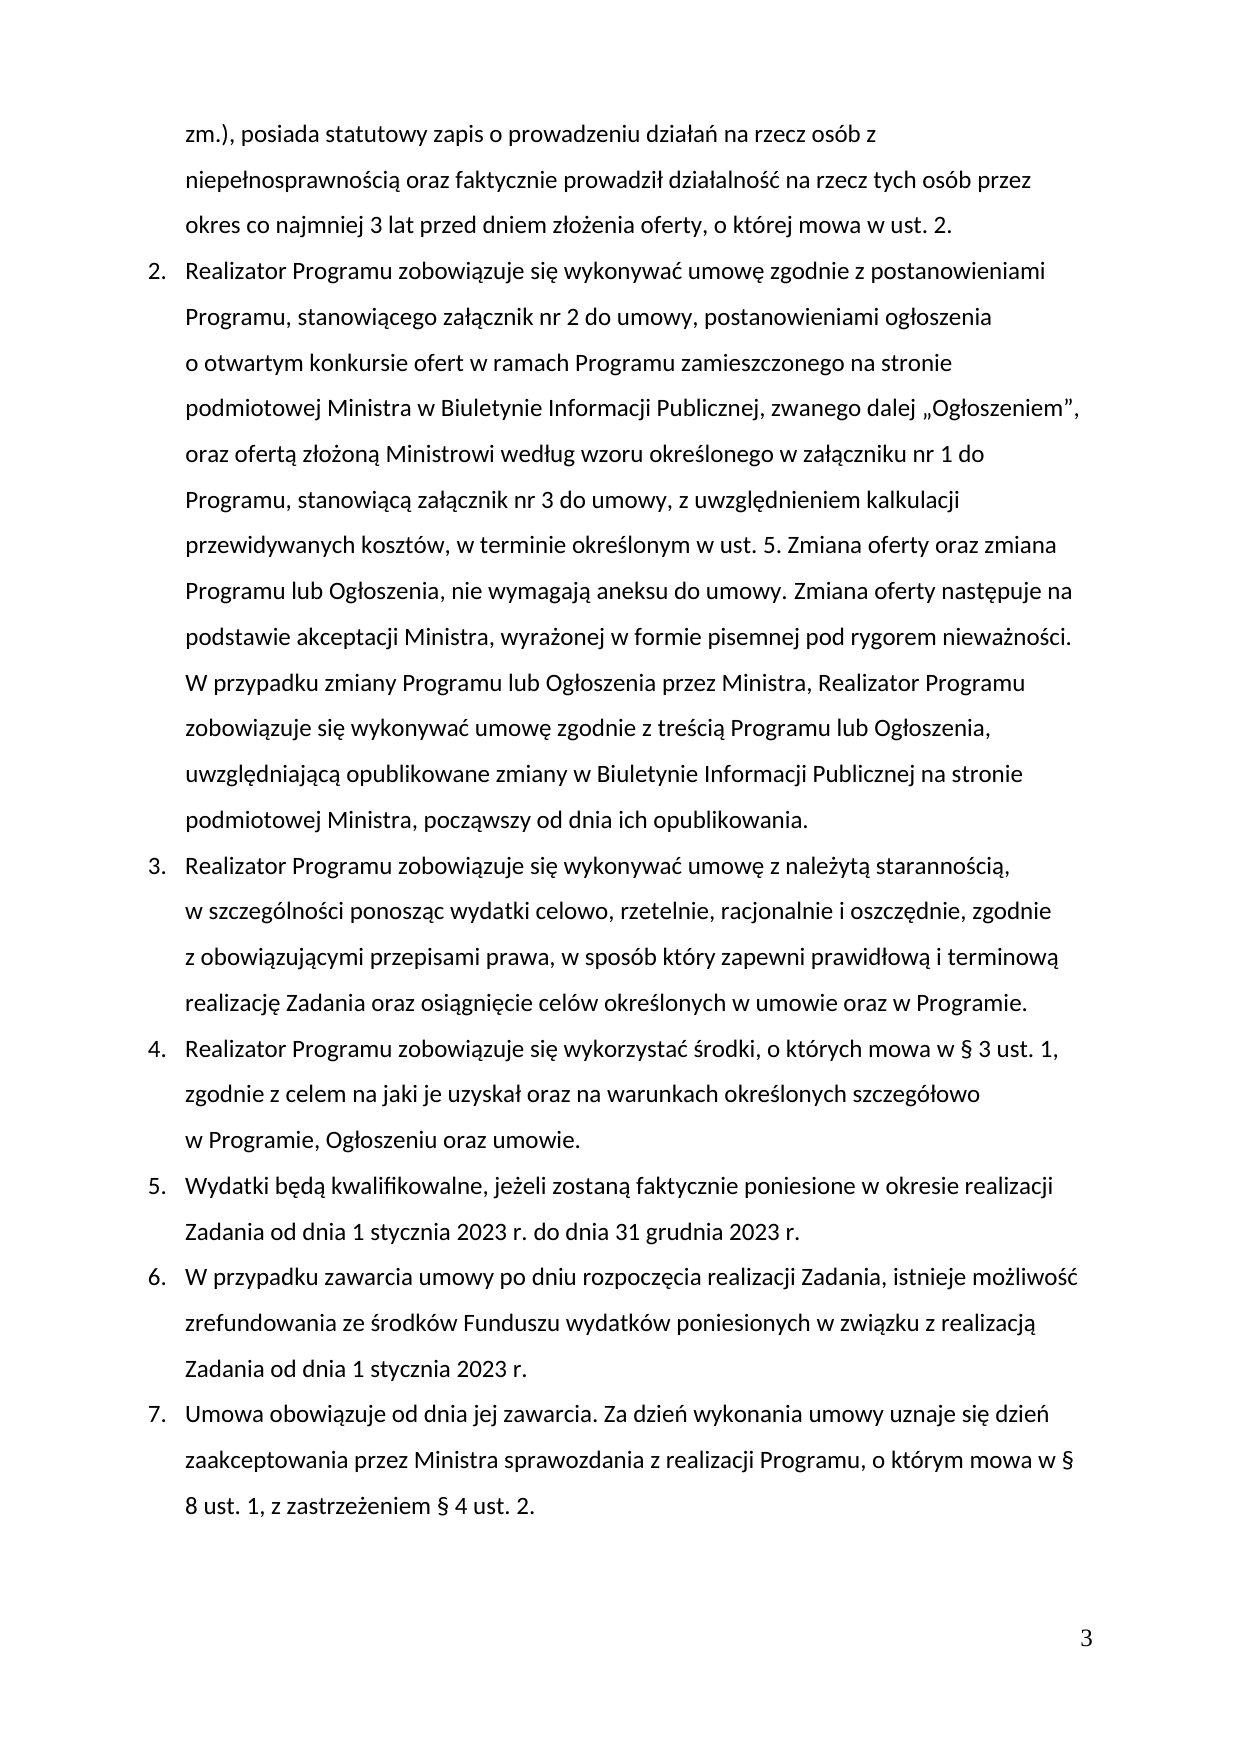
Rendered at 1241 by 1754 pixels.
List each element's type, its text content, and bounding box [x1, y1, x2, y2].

list Realizator Programu zobowiązuje się wykonywać umowę z należytą starannością, w szczególności ponosząc wydatki celowo, rzetelnie, racjonalnie i oszczędnie, zgodnie z obowiązującymi przepisami prawa, w sposób który zapewni prawidłową i terminową realizację Zadania oraz osiągnięcie celów określonych w umowie oraz w Programie. [148, 850, 1092, 1017]
list Realizator Programu zobowiązuje się wykorzystać środki, o których mowa w § 3 ust. 1, zgodnie z celem na jaki je uzyskał oraz na warunkach określonych szczegółowo w Programie, Ogłoszeniu oraz umowie. [148, 1033, 1092, 1155]
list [148, 118, 1092, 240]
list Realizator Programu zobowiązuje się wykonywać umowę zgodnie z postanowieniami Programu, stanowiącego załącznik nr 2 do umowy, postanowieniami ogłoszenia o otwartym konkursie ofert w ramach Programu zamieszczonego na stronie podmiotowej Ministra w Biuletynie Informacji Publicznej, zwanego dalej „Ogłoszeniem”, oraz ofertą złożoną Ministrowi według wzoru określonego w załączniku nr 1 do Programu, stanowiącą załącznik nr 3 do umowy, z uwzględnieniem kalkulacji przewidywanych kosztów, w terminie określonym w ust. 5. Zmiana oferty oraz zmiana Programu lub Ogłoszenia, nie wymagają aneksu do umowy. Zmiana oferty następuje na podstawie akceptacji Ministra, wyrażonej w formie pisemnej pod rygorem nieważności. W przypadku zmiany Programu lub Ogłoszenia przez Ministra, Realizator Programu zobowiązuje się wykonywać umowę zgodnie z treścią Programu lub Ogłoszenia, uwzględniającą opublikowane zmiany w Biuletynie Informacji Publicznej na stronie podmiotowej Ministra, począwszy od dnia ich opublikowania. [148, 255, 1092, 834]
list Wydatki będą kwalifikowalne, jeżeli zostaną faktycznie poniesione w okresie realizacji Zadania od dnia 1 stycznia 2023 r. do dnia 31 grudnia 2023 r. [148, 1170, 1092, 1246]
list W przypadku zawarcia umowy po dniu rozpoczęcia realizacji Zadania, istnieje możliwość zrefundowania ze środków Funduszu wydatków poniesionych w związku z realizacją Zadania od dnia 1 stycznia 2023 r. [148, 1261, 1092, 1383]
list Umowa obowiązuje od dnia jej zawarcia. Za dzień wykonania umowy uznaje się dzień zaakceptowania przez Ministra sprawozdania z realizacji Programu, o którym mowa w § 8 ust. 1, z zastrzeżeniem § 4 ust. 2. [148, 1398, 1092, 1521]
